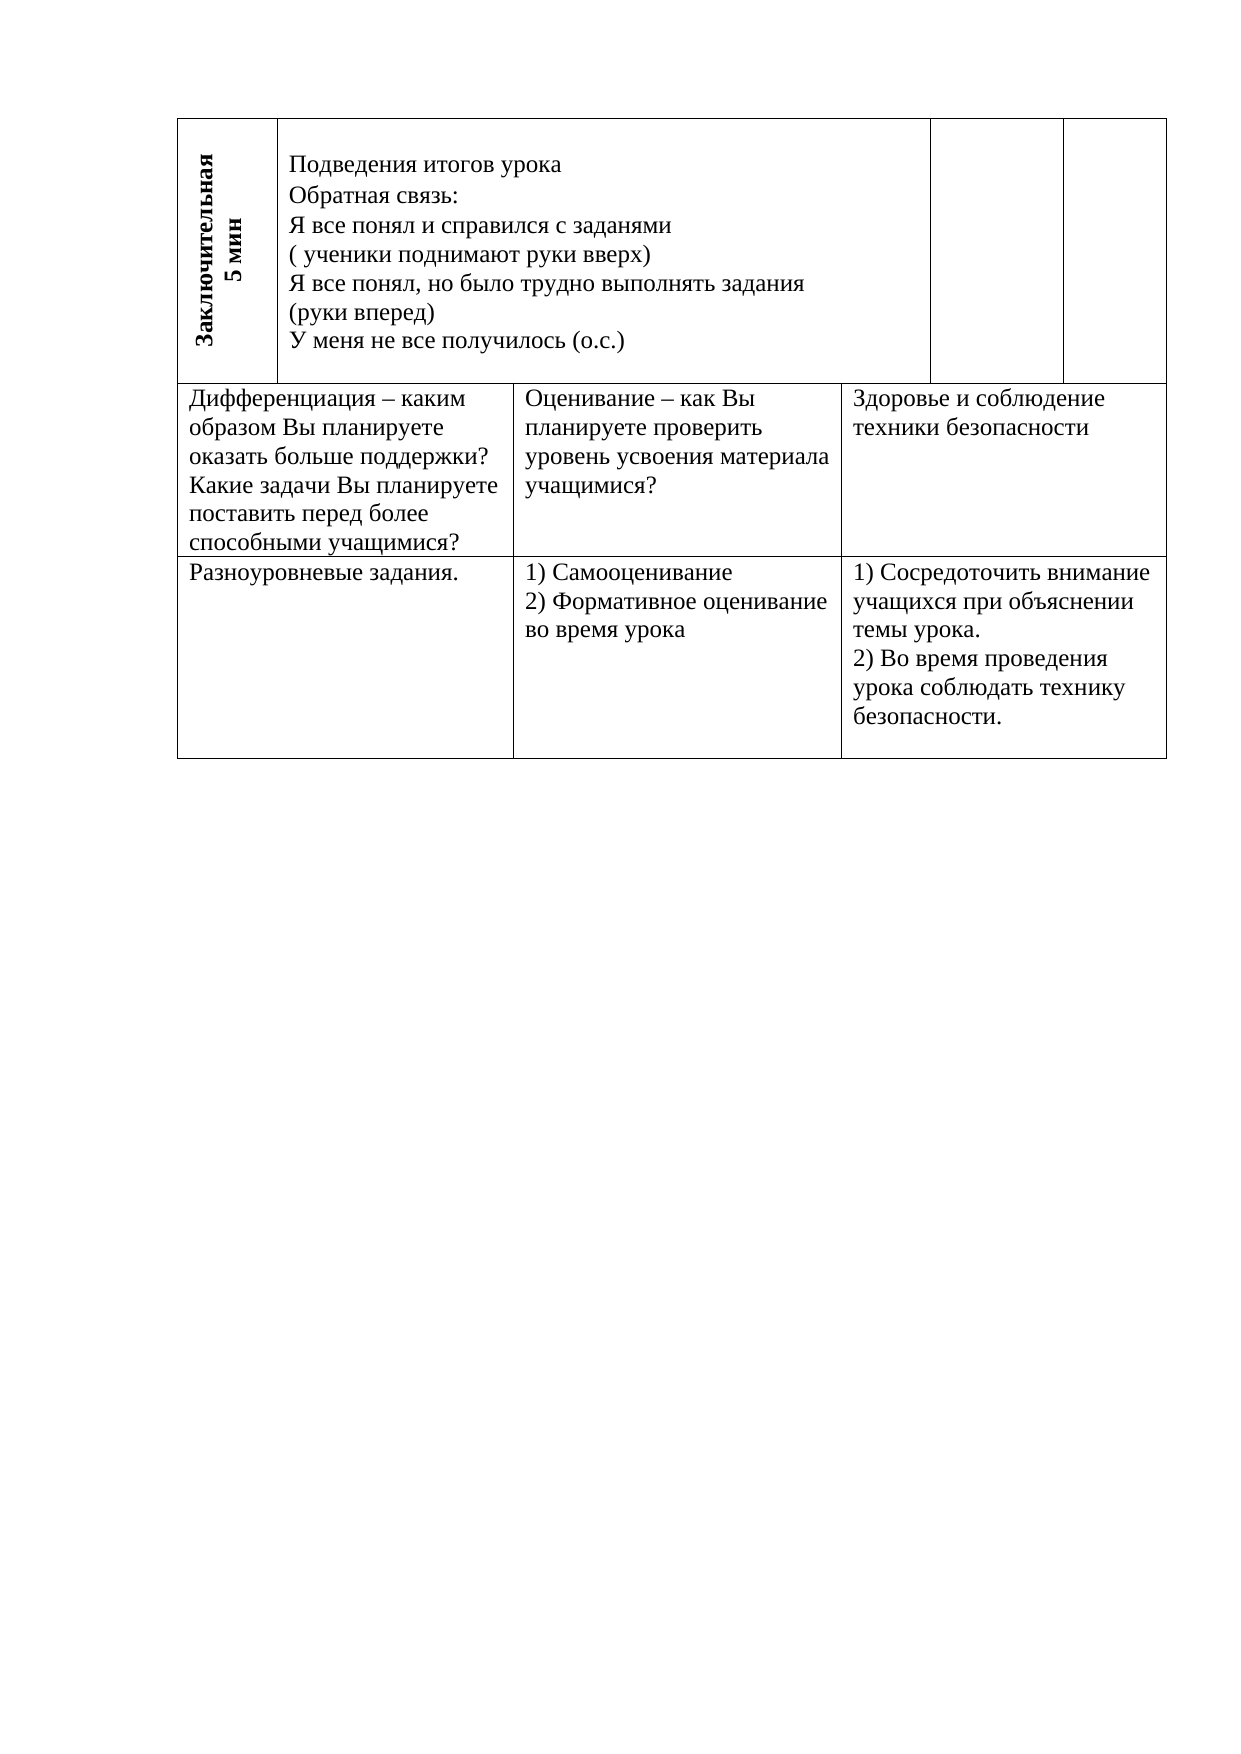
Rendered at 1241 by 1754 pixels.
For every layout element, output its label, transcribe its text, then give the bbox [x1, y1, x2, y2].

table_cell Дифференциация – каким образом Вы планируете оказать больше поддержки? Какие задачи Вы планируете поставить перед более способными учащимися? [178, 384, 513, 556]
table_cell 1) Сосредоточить внимание учащихся при объяснении темы урока. 2) Во время проведения урока соблюдать технику безопасности. [842, 557, 1166, 758]
table_cell Подведения итогов урока Обратная связь: Я все понял и справился с заданями ( ученики поднимают руки вверх) Я все понял, но было трудно выполнять задания (руки вперед) У меня не все получилось (о.с.) [278, 119, 930, 382]
table_cell [931, 119, 1063, 382]
table_cell Оценивание – как Вы планируете проверить уровень усвоения материала учащимися? [514, 384, 841, 556]
table_cell Здоровье и соблюдение техники безопасности [842, 384, 1166, 556]
table_cell 1) Самооценивание 2) Формативное оценивание во время урока [514, 557, 841, 758]
table_cell [1064, 119, 1166, 382]
table_cell Заключительная 5 мин [178, 119, 277, 382]
table_cell Разноуровневые задания. [178, 557, 513, 758]
